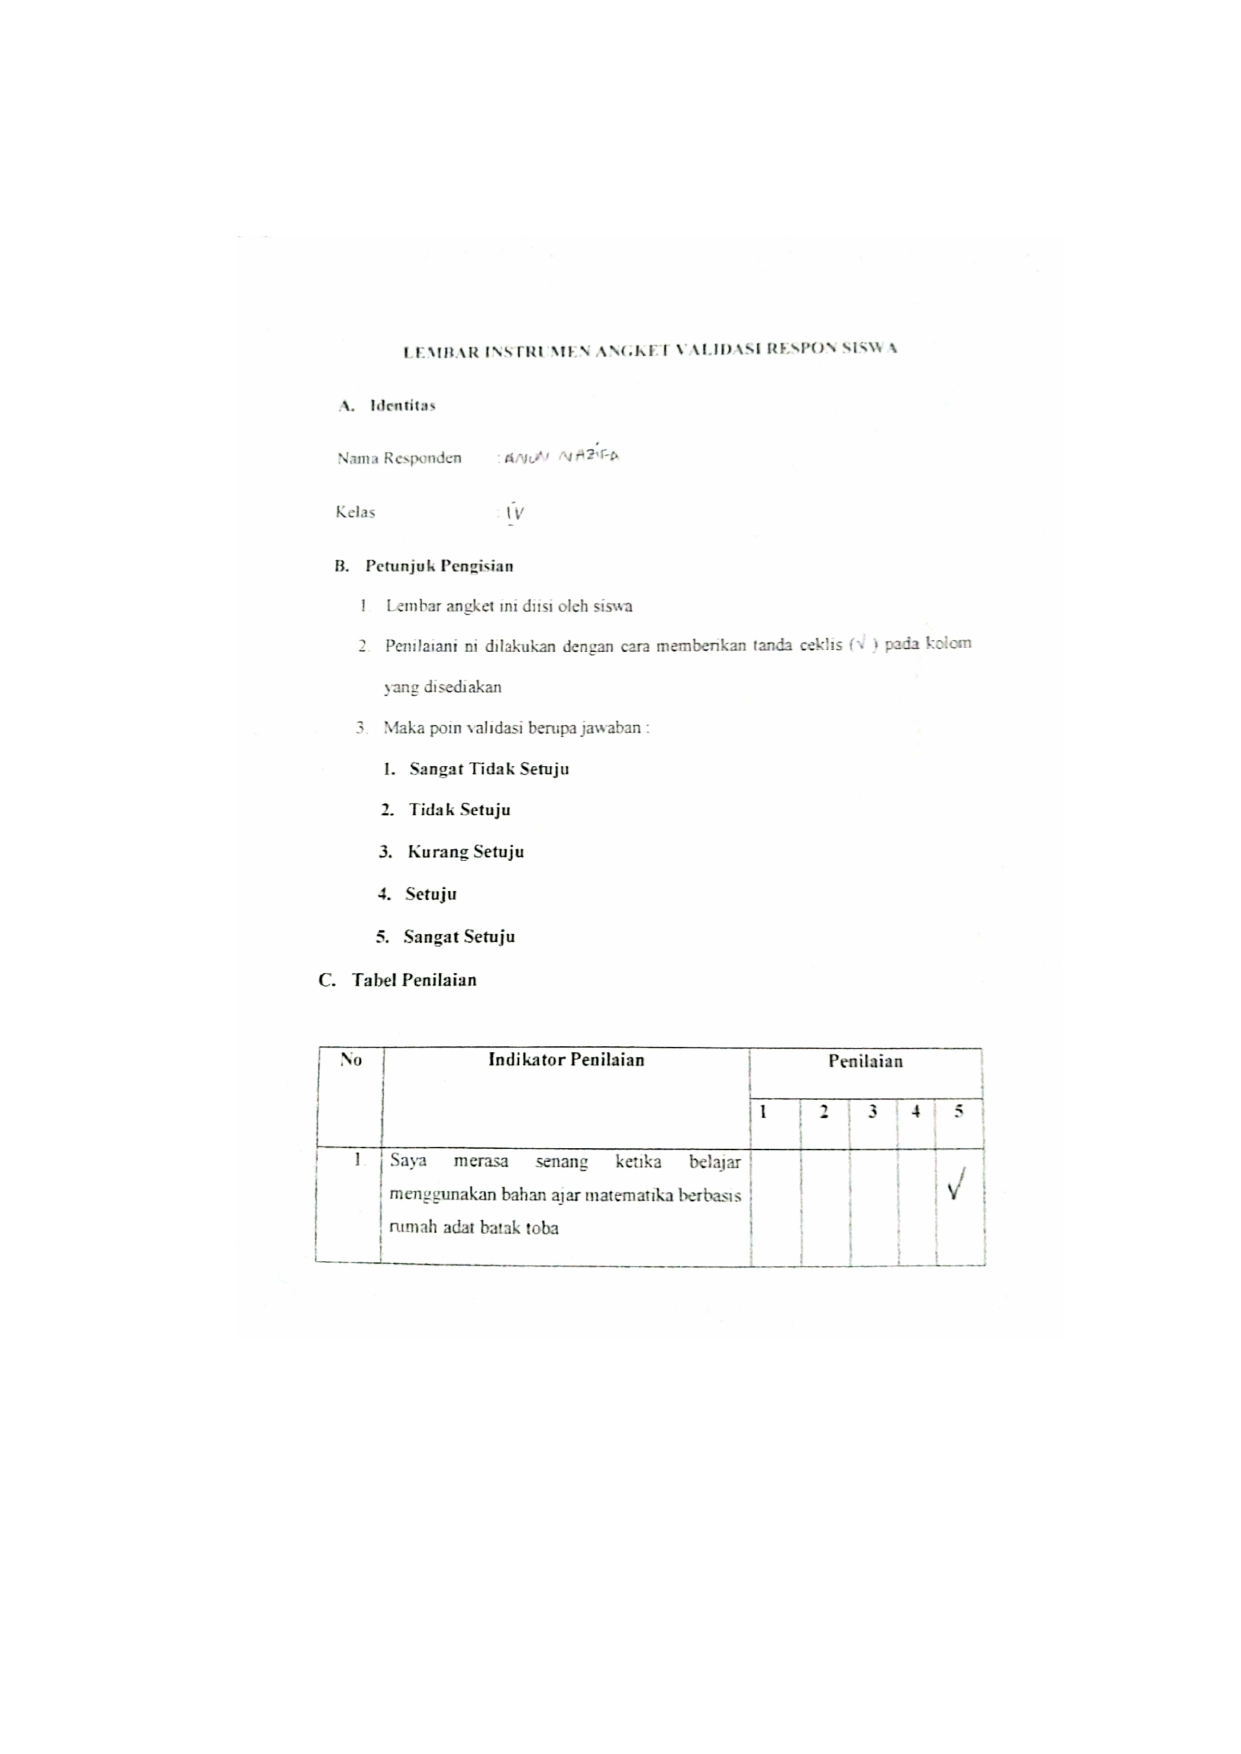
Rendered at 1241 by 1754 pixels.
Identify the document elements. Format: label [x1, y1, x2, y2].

picture [236, 236, 1063, 1339]
